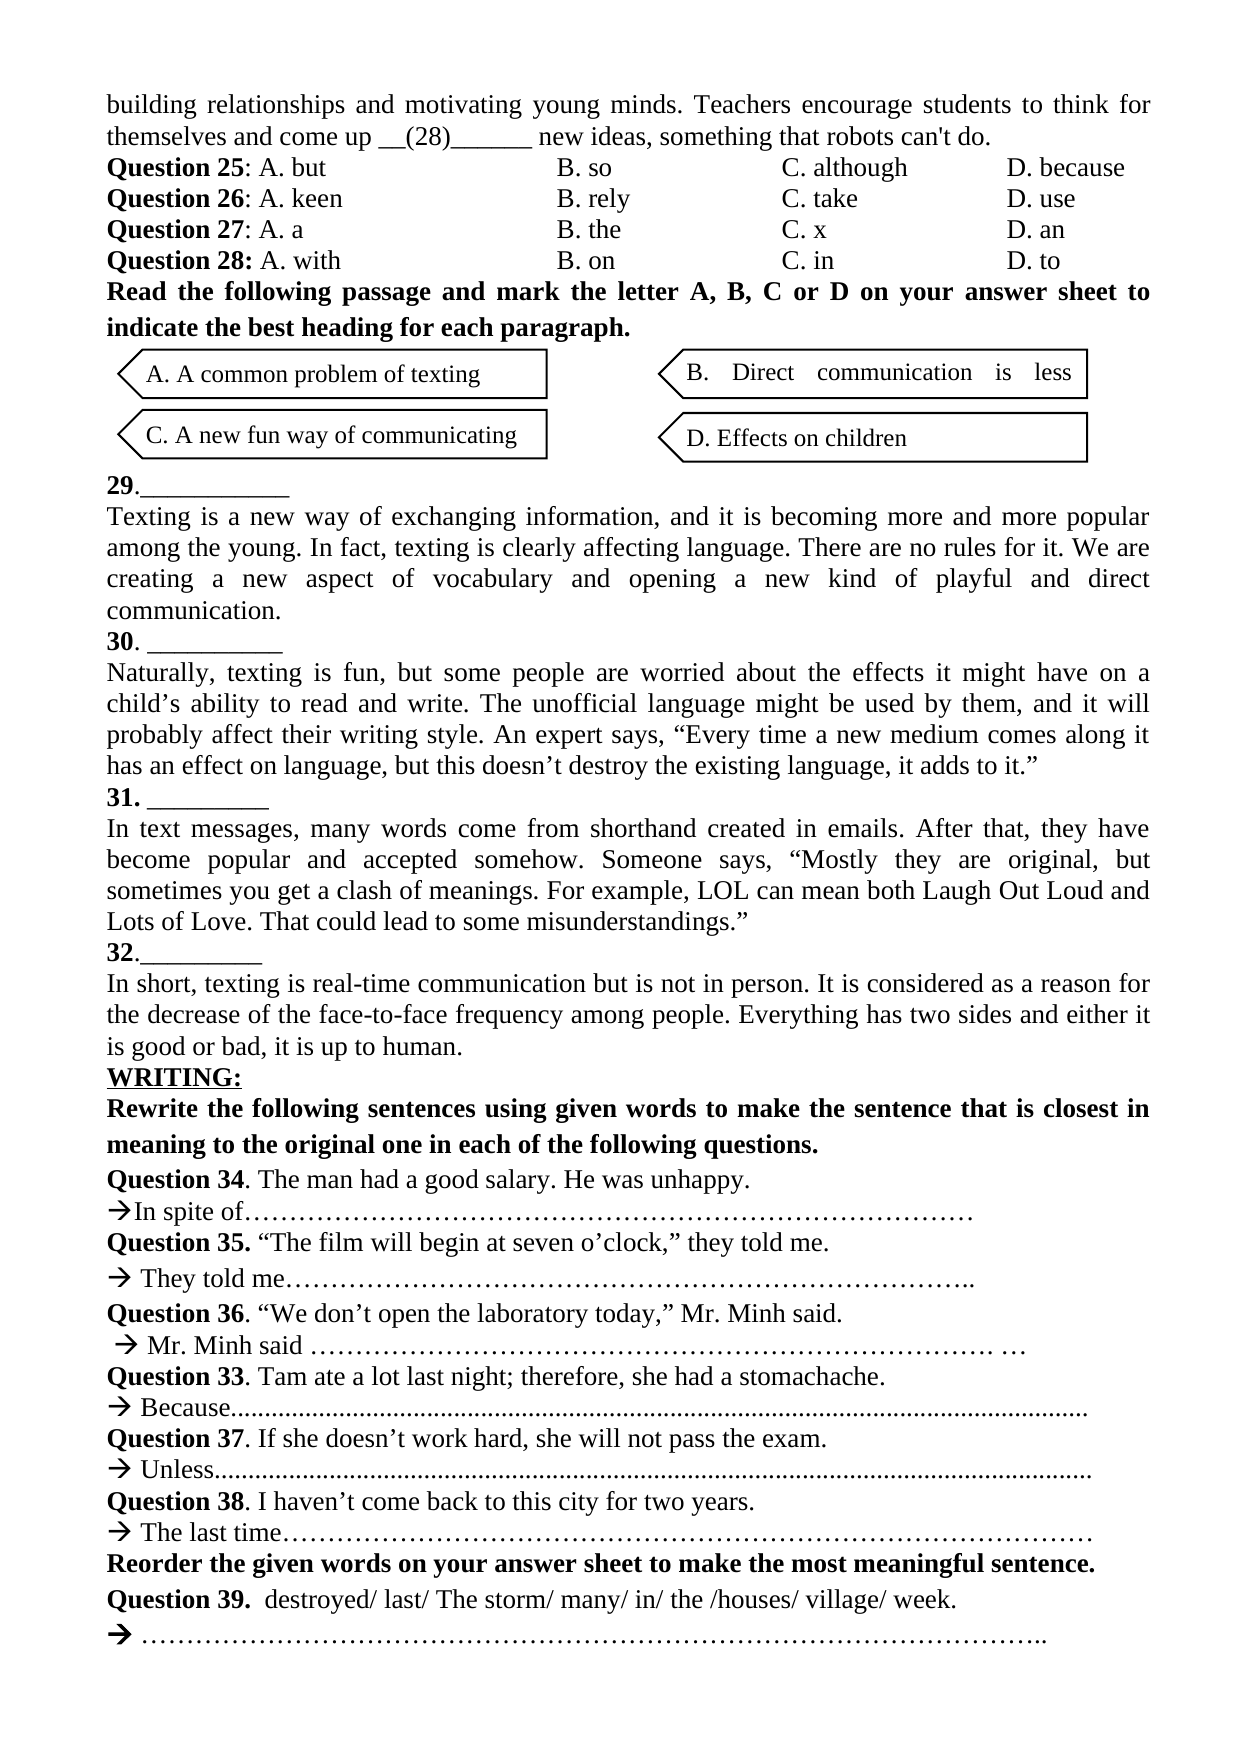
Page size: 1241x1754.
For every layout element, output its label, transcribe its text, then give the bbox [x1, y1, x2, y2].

text Mr. Minh said …………………………………………………………………. … [106, 1329, 1152, 1360]
text They told me………………………………………………………………….. [106, 1262, 1152, 1293]
text Question 27: A. a B. the C. x D. an [106, 213, 1152, 244]
text Question 34. The man had a good salary. He was unhappy. [106, 1163, 1152, 1195]
text Texting is a new way of exchanging information, and it is becoming more and more popular among the young. In fact, texting is clearly affecting language. There are no rules for it. We are creating a new aspect of vocabulary and opening a new kind of playful and direct communication. [106, 500, 1152, 625]
text Question 39. destroyed/ last/ The storm/ many/ in/ the /houses/ village/ week. [106, 1583, 1152, 1614]
text In short, texting is real-time communication but is not in person. It is considered as a reason for the decrease of the face-to-face frequency among people. Everything has two sides and either it is good or bad, it is up to human. [106, 967, 1152, 1061]
text In text messages, many words come from shorthand created in emails. After that, they have become popular and accepted somehow. Someone says, “Mostly they are original, but sometimes you get a clash of meanings. For example, LOL can mean both Laugh Out Loud and Lots of Love. That could lead to some misunderstandings.” [106, 812, 1152, 936]
text 30. __________ [106, 625, 1152, 656]
text Question 28: A. with B. on C. in D. to [106, 244, 1152, 276]
text Question 33. Tam ate a lot last night; therefore, she had a stomachache. [106, 1360, 1152, 1391]
text Question 35. “The film will begin at seven o’clock,” they told me. [106, 1226, 1152, 1257]
text 31. _________ [106, 781, 1152, 812]
text Because............................................................................................................................... [106, 1391, 1152, 1422]
text Question 36. “We don’t open the laboratory today,” Mr. Minh said. [106, 1298, 1152, 1329]
text WRITING: [106, 1061, 1152, 1092]
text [106, 89, 1152, 151]
text 32._________ [106, 936, 1152, 967]
text In spite of……………………………………………………………………… [106, 1195, 1152, 1226]
text Naturally, texting is fun, but some people are worried about the effects it might have on a child’s ability to read and write. The unofficial language might be used by them, and it will probably affect their writing style. An expert says, “Every time a new medium comes along it has an effect on language, but this doesn’t destroy the existing language, it adds to it.” [106, 656, 1152, 781]
text The last time……………………………………………………………………………… [106, 1516, 1152, 1547]
text Question 26: A. keen B. rely C. take D. use [106, 182, 1152, 213]
text Question 37. If she doesn’t work hard, she will not pass the exam. [106, 1422, 1152, 1453]
text Reorder the given words on your answer sheet to make the most meaningful sentence. [106, 1547, 1152, 1578]
text Read the following passage and mark the letter A, B, C or D on your answer sheet to indicate the best heading for each paragraph. [106, 276, 1152, 342]
text Unless.................................................................................................................................. [106, 1453, 1152, 1485]
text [106, 1619, 1152, 1650]
text Question 25: A. but B. so C. although D. because [106, 151, 1152, 182]
text Rewrite the following sentences using given words to make the sentence that is closest in meaning to the original one in each of the following questions. [106, 1092, 1152, 1159]
text 29.___________ [106, 469, 1152, 500]
text Question 38. I haven’t come back to this city for two years. [106, 1485, 1152, 1516]
